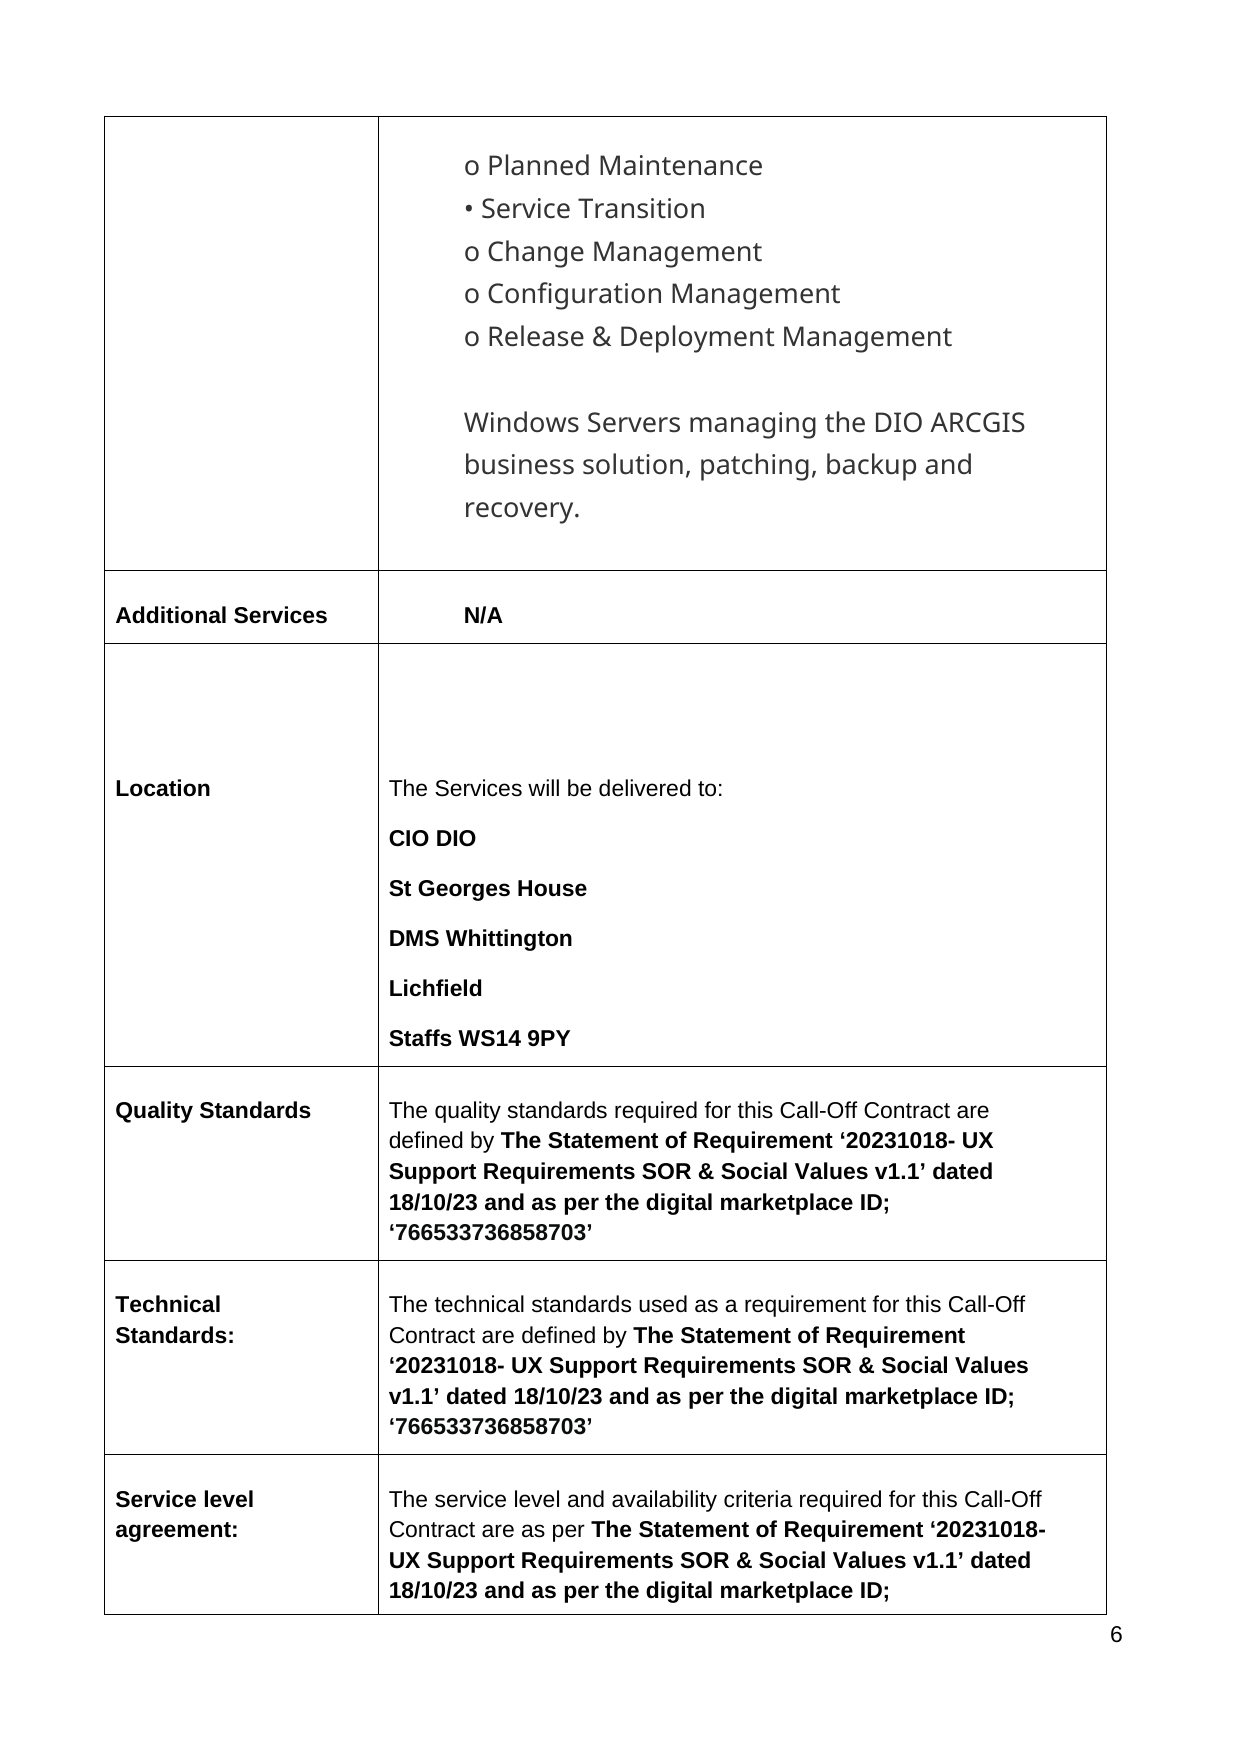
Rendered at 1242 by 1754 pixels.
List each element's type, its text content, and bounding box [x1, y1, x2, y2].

table_cell The technical standards used as a requirement for this Call-Off Contract are defined by The Statement of Requirement ‘20231018- UX Support Requirements SOR & Social Values v1.1’ dated 18/10/23 and as per the digital marketplace ID; ‘766533736858703’ [379, 1261, 1106, 1454]
table_cell Technical Standards: [105, 1261, 378, 1454]
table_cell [105, 117, 378, 570]
table_cell The quality standards required for this Call-Off Contract are defined by The Statement of Requirement ‘20231018- UX Support Requirements SOR & Social Values v1.1’ dated 18/10/23 and as per the digital marketplace ID; ‘766533736858703’ [379, 1067, 1106, 1260]
table_cell Quality Standards [105, 1067, 378, 1260]
table_cell Additional Services [105, 571, 378, 643]
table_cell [379, 1455, 1106, 1614]
table_cell N/A [379, 571, 1106, 643]
table_cell The Services will be delivered to: CIO DIO St Georges House DMS Whittington Lichfield Staffs WS14 9PY [379, 644, 1106, 1066]
table_cell Location [105, 644, 378, 1066]
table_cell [379, 117, 1106, 570]
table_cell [105, 1455, 378, 1614]
